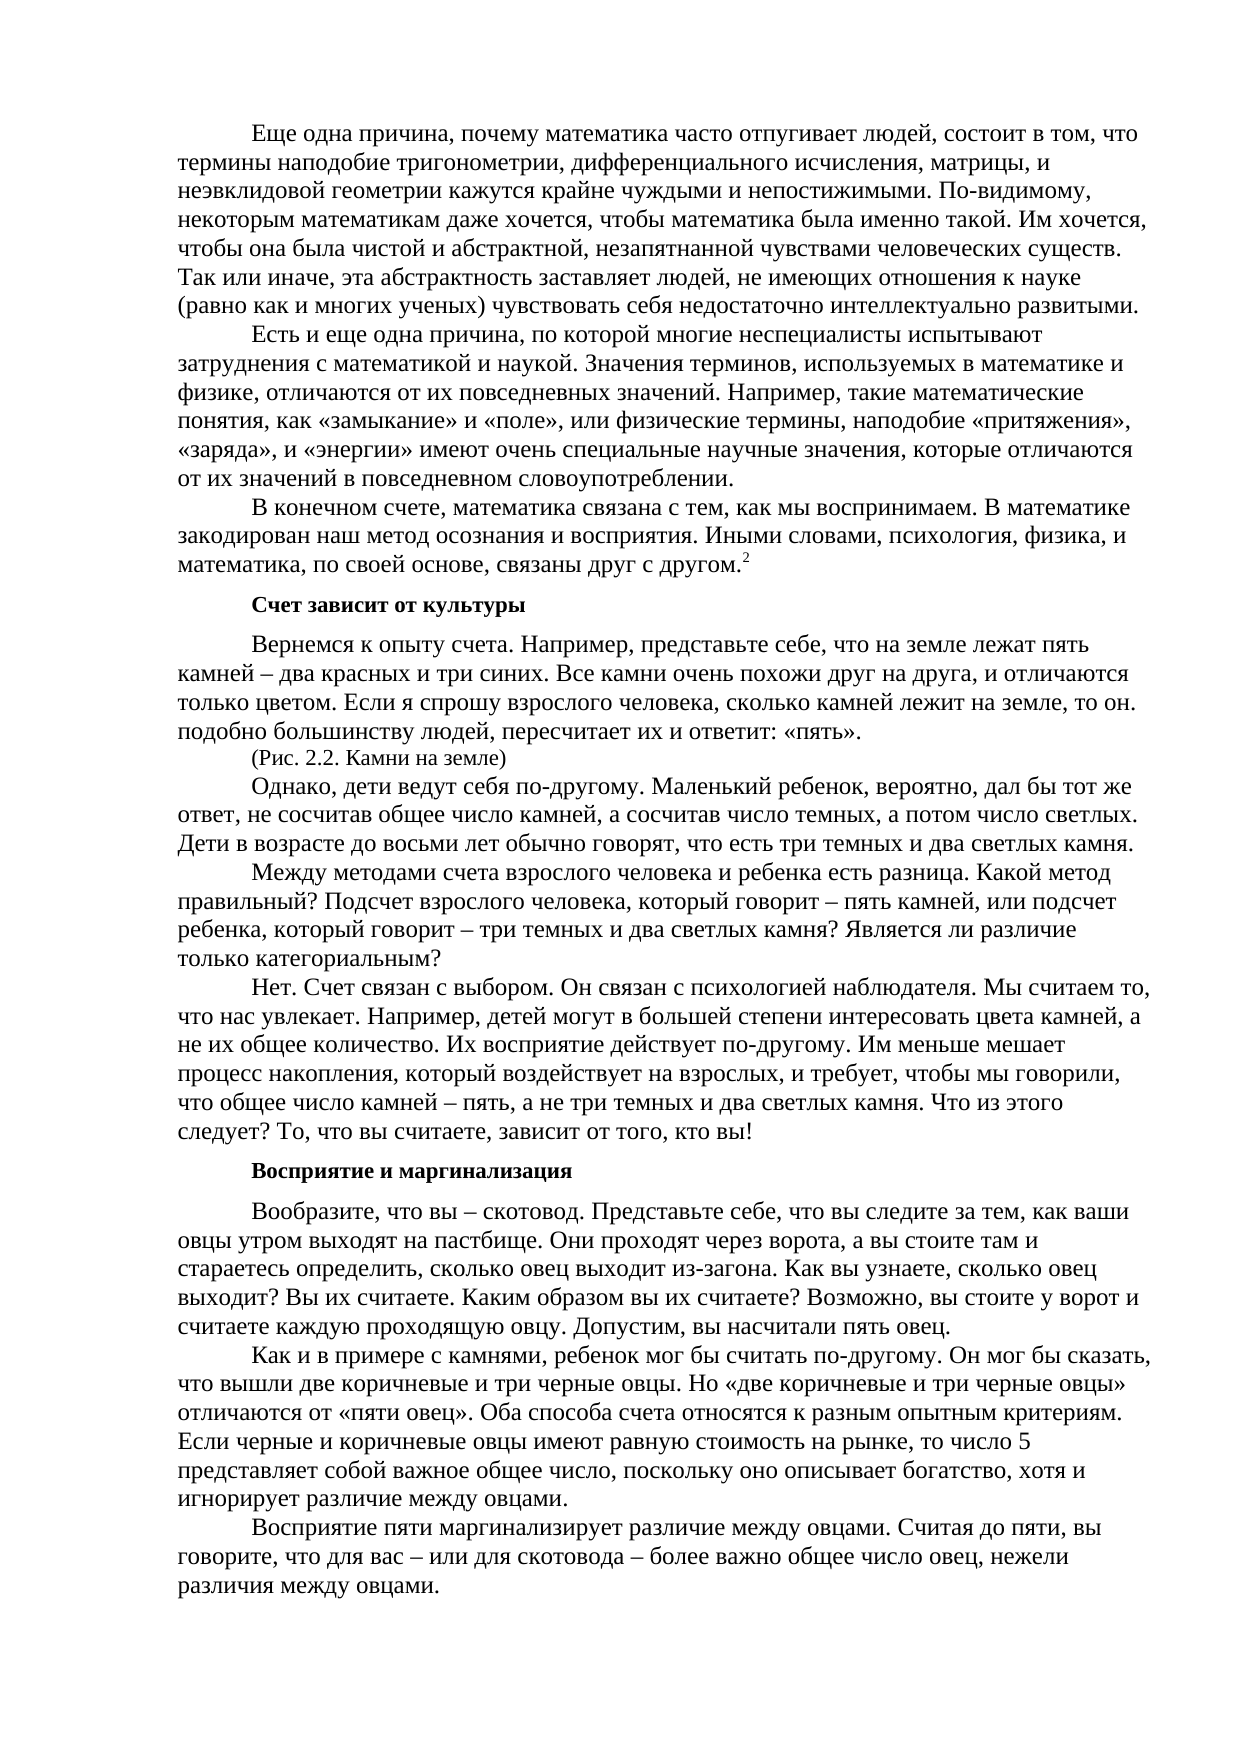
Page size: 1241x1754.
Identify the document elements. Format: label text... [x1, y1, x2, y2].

text (Рис. 2.2. Камни на земле) [177, 744, 1152, 771]
subtitle Счет зависит от культуры [177, 591, 1152, 617]
text Еще одна причина, почему математика часто отпугивает людей, состоит в том, что термины наподобие тригонометрии, дифференциального исчисления, матрицы, и неэвклидовой геометрии кажутся крайне чуждыми и непостижимыми. По-видимому, некоторым математикам даже хочется, чтобы математика была именно такой. Им хочется, чтобы она была чистой и абстрактной, незапятнанной чувствами человеческих существ. Так или иначе, эта абстрактность заставляет людей, не имеющих отношения к науке (равно как и многих ученых) чувствовать себя недостаточно интеллектуально развитыми. [177, 118, 1152, 319]
text В конечном счете, математика связана с тем, как мы воспринимаем. В математике закодирован наш метод осознания и восприятия. Иными словами, психология, физика, и математика, по своей основе, связаны друг с другом.2 [177, 492, 1152, 578]
subtitle Восприятие и маргинализация [177, 1157, 1152, 1183]
text Восприятие пяти маргинализирует различие между овцами. Считая до пяти, вы говорите, что для вас – или для скотовода – более важно общее число овец, нежели различия между овцами. [177, 1512, 1152, 1598]
text Есть и еще одна причина, по которой многие неспециалисты испытывают затруднения с математикой и наукой. Значения терминов, используемых в математике и физике, отличаются от их повседневных значений. Например, такие математические понятия, как «замыкание» и «поле», или физические термины, наподобие «притяжения», «заряда», и «энергии» имеют очень специальные научные значения, которые отличаются от их значений в повседневном словоупотреблении. [177, 319, 1152, 492]
text Между методами счета взрослого человека и ребенка есть разница. Какой метод правильный? Подсчет взрослого человека, который говорит – пять камней, или подсчет ребенка, который говорит – три темных и два светлых камня? Является ли различие только категориальным? [177, 857, 1152, 972]
text Вообразите, что вы – скотовод. Представьте себе, что вы следите за тем, как ваши овцы утром выходят на пастбище. Они проходят через ворота, а вы стоите там и стараетесь определить, сколько овец выходит из-загона. Как вы узнаете, сколько овец выходит? Вы их считаете. Каким образом вы их считаете? Возможно, вы стоите у ворот и считаете каждую проходящую овцу. Допустим, вы насчитали пять овец. [177, 1196, 1152, 1340]
text Вернемся к опыту счета. Например, представьте себе, что на земле лежат пять камней – два красных и три синих. Все камни очень похожи друг на друга, и отличаются только цветом. Если я спрошу взрослого человека, сколько камней лежит на земле, то он. подобно большинству людей, пересчитает их и ответит: «пять». [177, 629, 1152, 744]
text Нет. Счет связан с выбором. Он связан с психологией наблюдателя. Мы считаем то, что нас увлекает. Например, детей могут в большей степени интересовать цвета камней, а не их общее количество. Их восприятие действует по-другому. Им меньше мешает процесс накопления, который воздействует на взрослых, и требует, чтобы мы говорили, что общее число камней – пять, а не три темных и два светлых камня. Что из этого следует? То, что вы считаете, зависит от того, кто вы! [177, 972, 1152, 1144]
text Как и в примере с камнями, ребенок мог бы считать по-другому. Он мог бы сказать, что вышли две коричневые и три черные овцы. Но «две коричневые и три черные овцы» отличаются от «пяти овец». Оба способа счета относятся к разным опытным критериям. Если черные и коричневые овцы имеют равную стоимость на рынке, то число 5 представляет собой важное общее число, поскольку оно описывает богатство, хотя и игнорирует различие между овцами. [177, 1340, 1152, 1512]
text Однако, дети ведут себя по-другому. Маленький ребенок, вероятно, дал бы тот же ответ, не сосчитав общее число камней, а сосчитав число темных, а потом число светлых. Дети в возрасте до восьми лет обычно говорят, что есть три темных и два светлых камня. [177, 771, 1152, 857]
